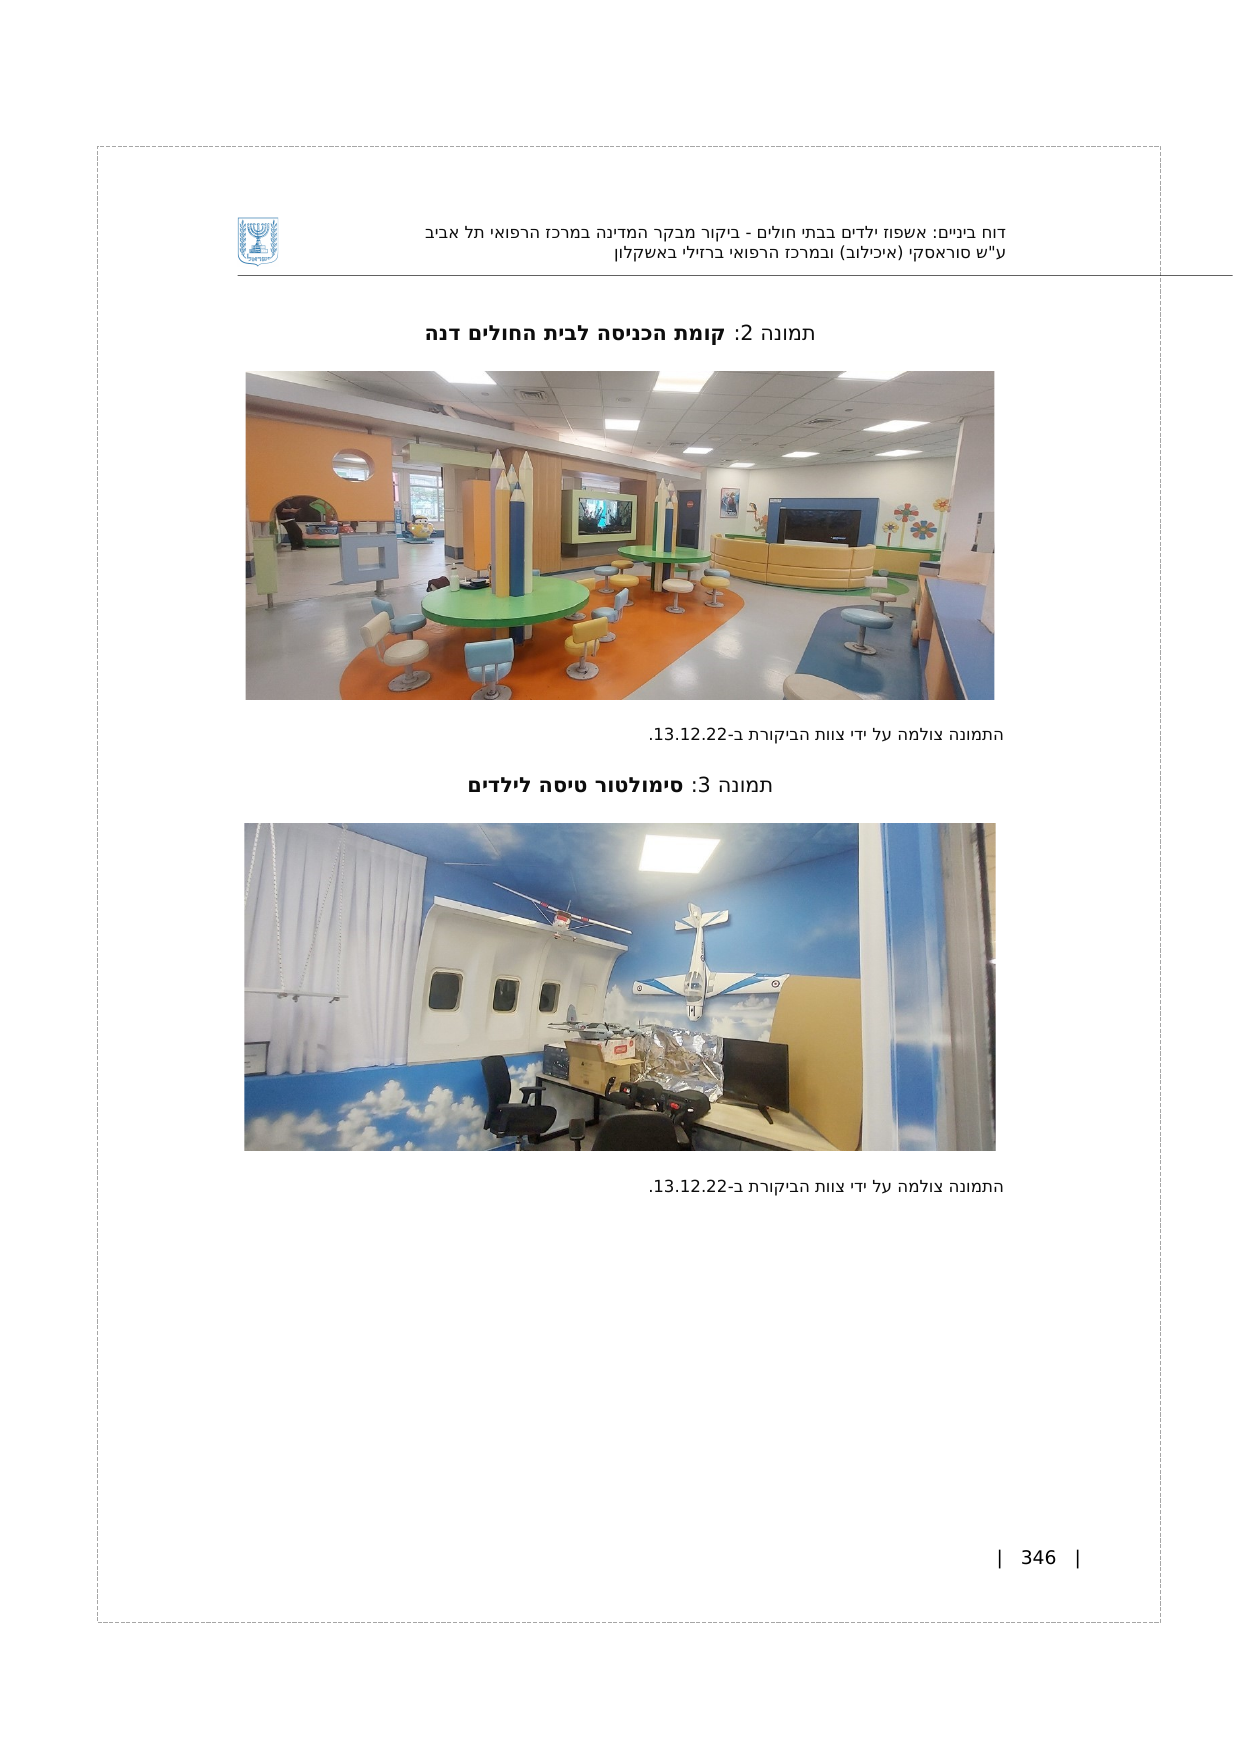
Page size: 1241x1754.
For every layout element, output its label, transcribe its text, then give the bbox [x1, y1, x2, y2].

text התמונה צולמה על ידי צוות הביקורת ב-13.12.22. [236, 719, 1004, 746]
text תמונה 3: סימולטור טיסה לילדים [236, 771, 1004, 798]
text התמונה צולמה על ידי צוות הביקורת ב-13.12.22. [236, 1170, 1004, 1197]
picture [244, 823, 996, 1151]
text תמונה 2: קומת הכניסה לבית החולים דנה [236, 319, 1004, 346]
picture [245, 371, 995, 700]
